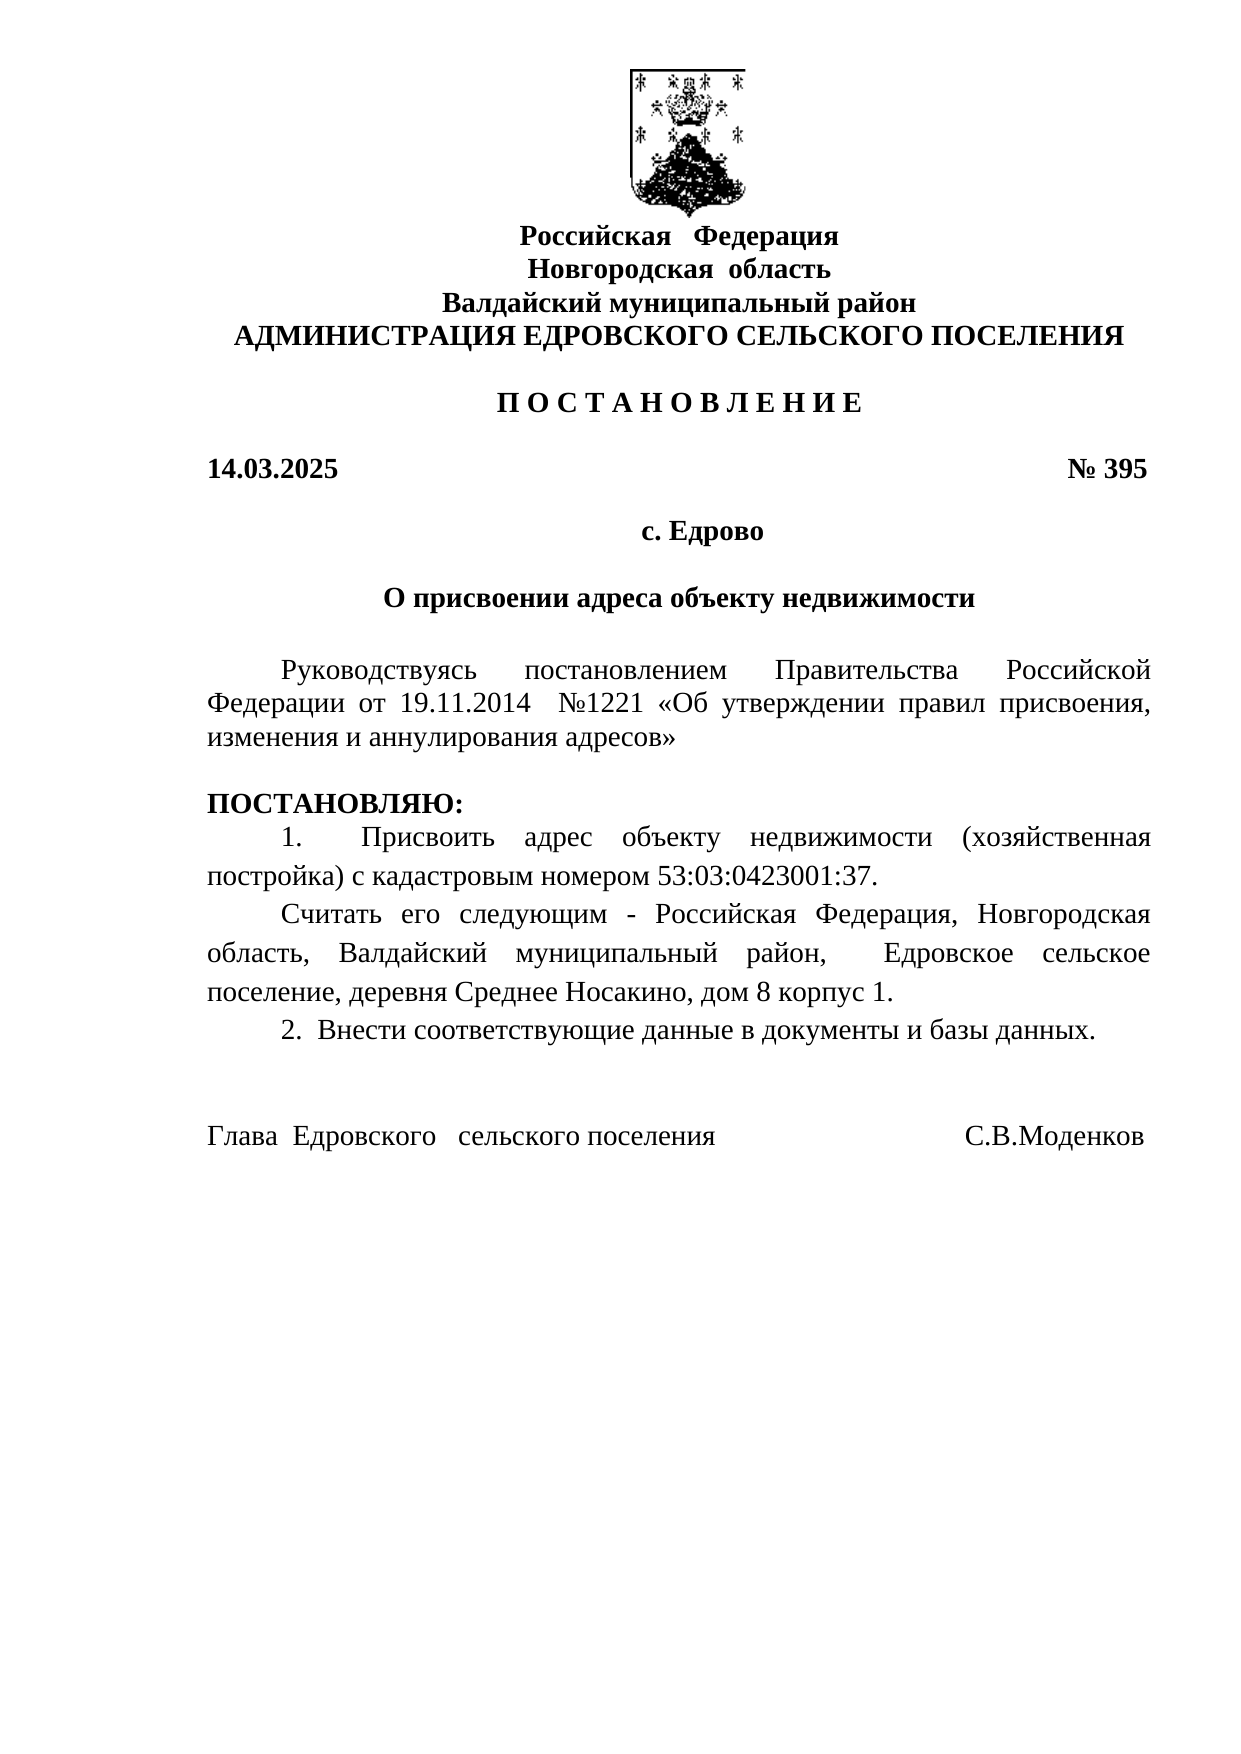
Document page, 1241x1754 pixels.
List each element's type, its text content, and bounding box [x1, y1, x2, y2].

text 1. Присвоить адрес объекту недвижимости (хозяйственная постройка) с кадастровым номером 53:03:0423001:37. [207, 819, 1152, 892]
text Российская Федерация [207, 118, 1152, 251]
text АДМИНИСТРАЦИЯ ЕДРОВСКОГО СЕЛЬСКОГО ПОСЕЛЕНИЯ [207, 318, 1152, 352]
text ПОСТАНОВЛЯЮ: [207, 786, 1152, 819]
text Руководствуясь постановлением Правительства Российской Федерации от 19.11.2014 №1221 «Об утверждении правил присвоения, изменения и аннулирования адресов» [207, 652, 1152, 752]
text с. Едрово [502, 513, 1152, 546]
text 2. Внести соответствующие данные в документы и базы данных. [207, 1012, 1152, 1046]
text Новгородская область [207, 251, 1152, 285]
text Глава Едровского сельского поселения С.В.Моденков [207, 1118, 1152, 1151]
text Валдайский муниципальный район [207, 285, 1152, 318]
text 14.03.2025 № 395 [207, 451, 1152, 484]
subtitle П О С Т А Н О В Л Е Н И Е [207, 385, 1152, 419]
text Считать его следующим - Российская Федерация, Новгородская область, Валдайский муниципальный район, Едровское сельское поселение, деревня Среднее Носакино, дом 8 корпус 1. [207, 897, 1152, 1007]
text О присвоении адреса объекту недвижимости [207, 580, 1152, 613]
